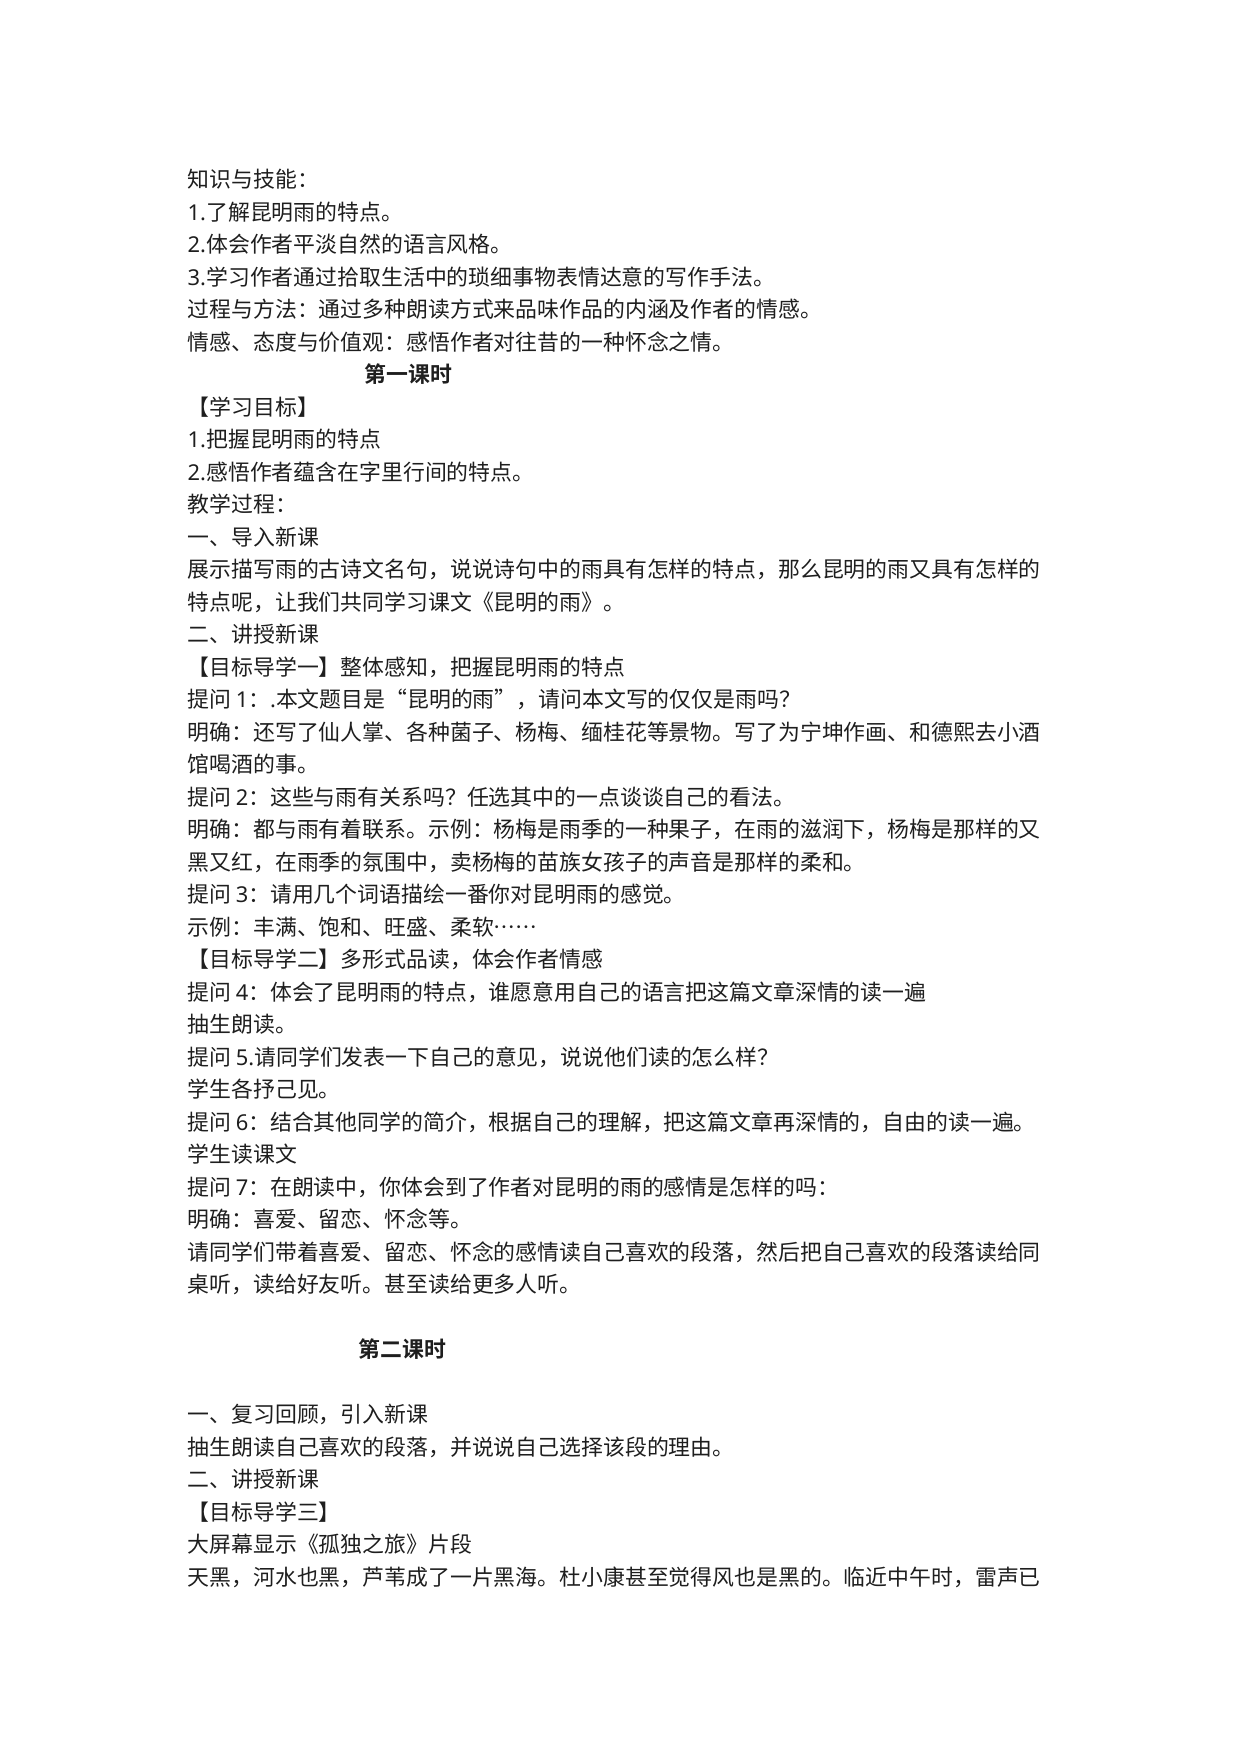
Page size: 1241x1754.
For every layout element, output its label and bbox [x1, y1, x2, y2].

table_cell [188, 162, 1053, 1592]
